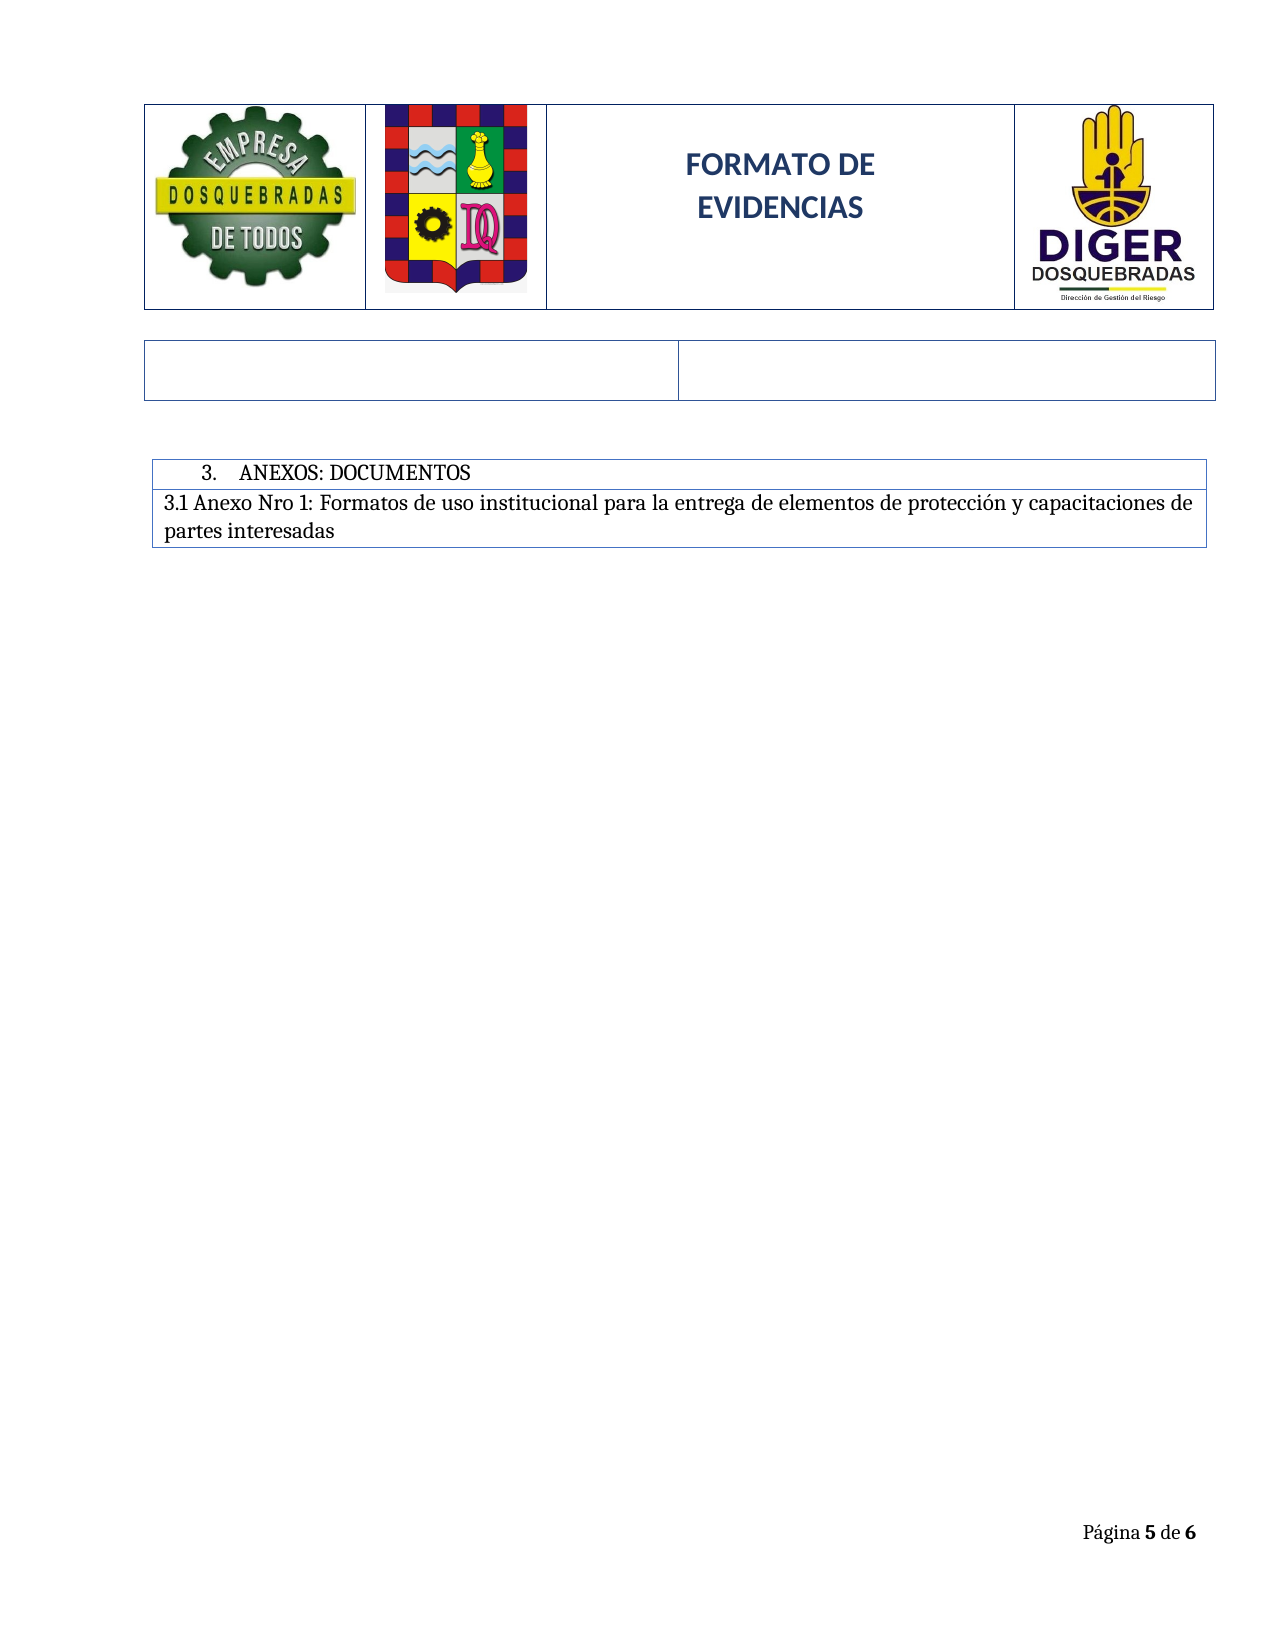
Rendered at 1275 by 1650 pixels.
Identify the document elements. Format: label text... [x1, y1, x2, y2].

picture [385, 105, 528, 293]
table_cell 3.1 Anexo Nro 1: Formatos de uso institucional para la entrega de elementos de protección y capacitaciones de partes interesadas [153, 490, 1206, 547]
table_cell [145, 341, 678, 400]
table_header ANEXOS: DOCUMENTOS [153, 460, 1206, 489]
picture [1032, 105, 1196, 305]
picture [154, 105, 356, 288]
table_cell [679, 341, 1215, 400]
